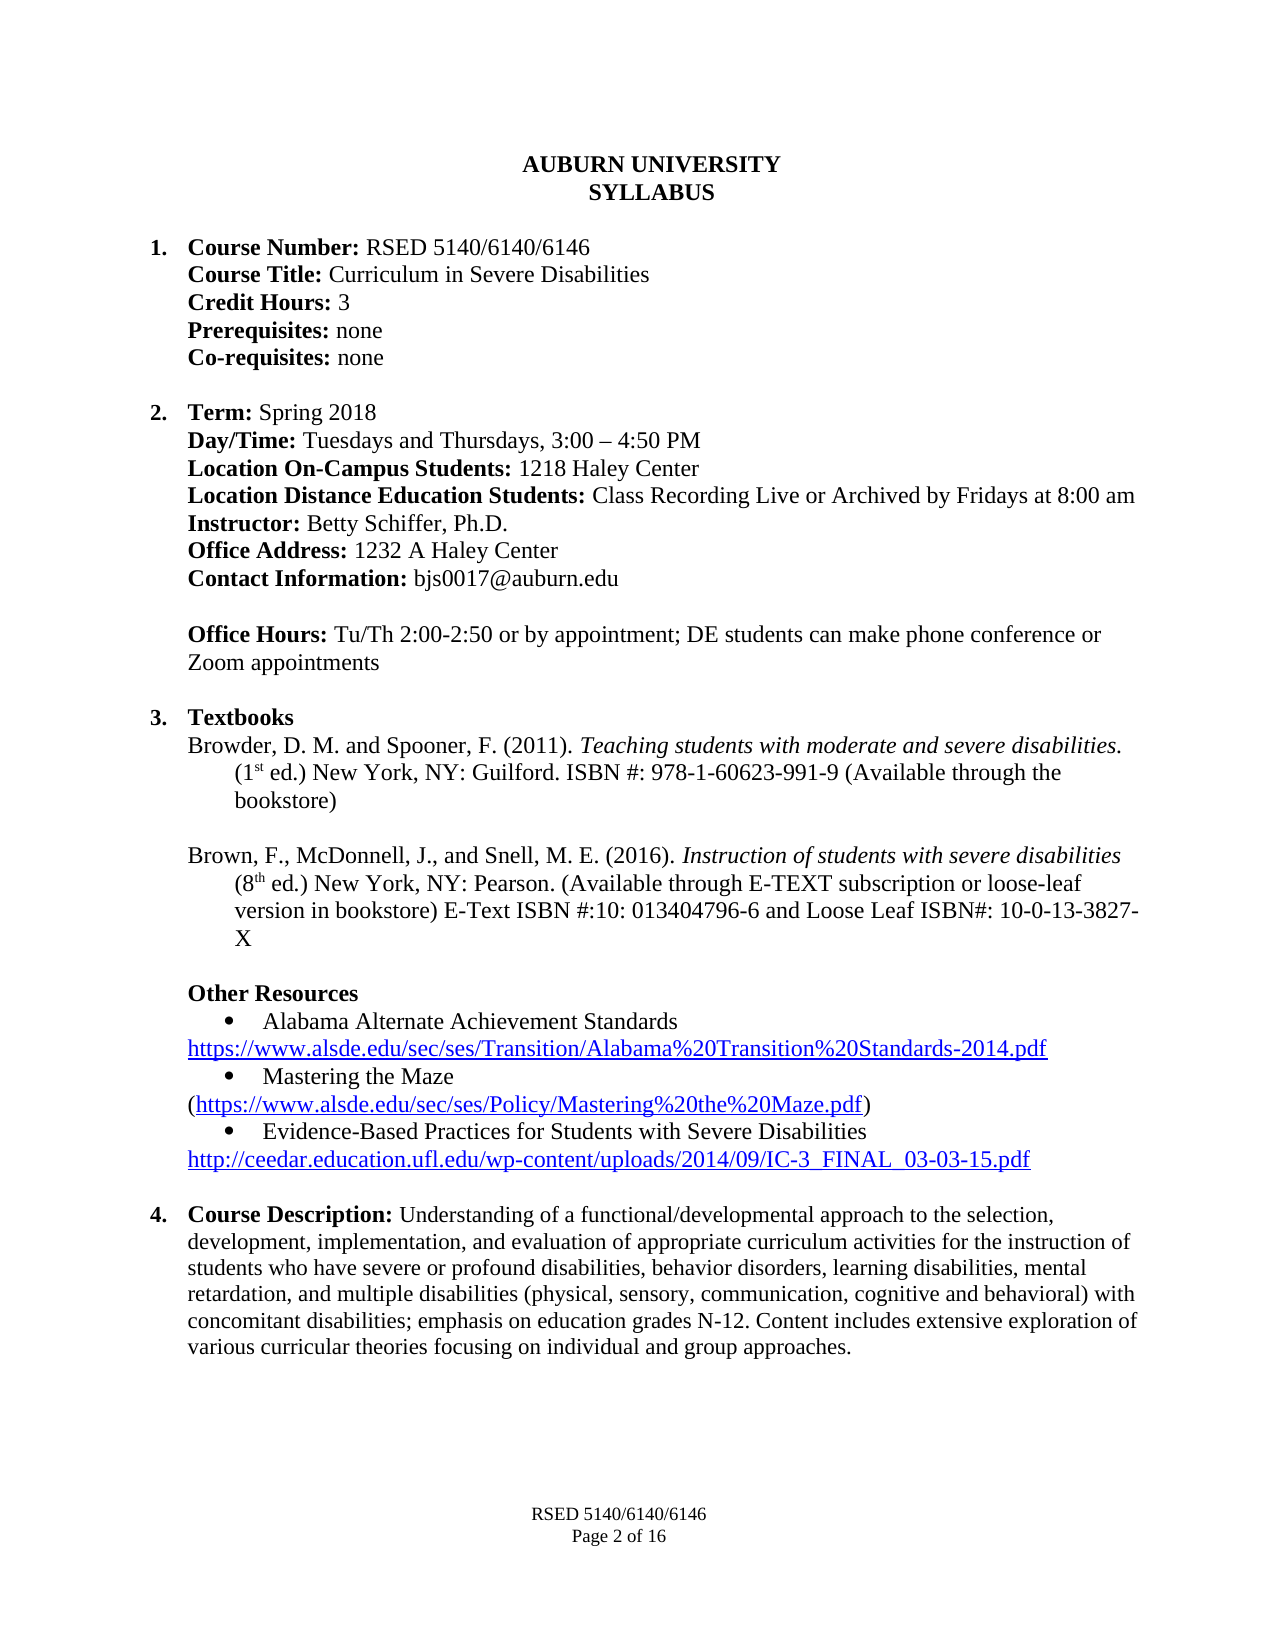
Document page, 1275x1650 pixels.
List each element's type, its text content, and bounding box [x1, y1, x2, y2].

text Browder, D. M. and Spooner, F. (2011). Teaching students with moderate and severe disabilities. (1st ed.) New York, NY: Guilford. ISBN #: 978-1-60623-991-9 (Available through the bookstore) [187, 731, 1153, 814]
text Office Hours: Tu/Th 2:00-2:50 or by appointment; DE students can make phone conference or Zoom appointments [187, 620, 1153, 676]
list Alabama Alternate Achievement Standards [225, 1007, 1153, 1034]
text https://www.alsde.edu/sec/ses/Transition/Alabama%20Transition%20Standards-2014.pdf [150, 1034, 1153, 1062]
list Evidence-Based Practices for Students with Severe Disabilities [225, 1117, 1153, 1145]
text Brown, F., McDonnell, J., and Snell, M. E. (2016). Instruction of students with severe disabilities (8th ed.) New York, NY: Pearson. (Available through E-TEXT subscription or loose-leaf version in bookstore) E-Text ISBN #:10: 013404796-6 and Loose Leaf ISBN#: 10-0-13-3827-X [187, 841, 1153, 952]
list Mastering the Maze [225, 1062, 1153, 1090]
text Instructor: Betty Schiffer, Ph.D. [187, 509, 1153, 536]
text (https://www.alsde.edu/sec/ses/Policy/Mastering%20the%20Maze.pdf) [187, 1090, 1153, 1117]
text Office Address: 1232 A Haley Center [187, 536, 1153, 564]
text Credit Hours: 3 [187, 288, 1153, 316]
text AUBURN UNIVERSITY [75, 150, 1228, 178]
list Term: Spring 2018 [150, 398, 1153, 426]
list http://ceedar.education.ufl.edu/wp-content/uploads/2014/09/IC-3_FINAL_03-03-15.pdf [187, 1145, 1153, 1172]
text Co-requisites: none [150, 343, 1153, 371]
text Contact Information: bjs0017@auburn.edu [187, 564, 1153, 592]
list Course Description: Understanding of a functional/developmental approach to the selection, development, implementation, and evaluation of appropriate curriculum activities for the instruction of students who have severe or profound disabilities, behavior disorders, learning disabilities, mental retardation, and multiple disabilities (physical, sensory, communication, cognitive and behavioral) with concomitant disabilities; emphasis on education grades N-12. Content includes extensive exploration of various curricular theories focusing on individual and group approaches. [150, 1200, 1153, 1359]
list Textbooks [150, 703, 1153, 731]
text Other Resources [187, 979, 1153, 1007]
text Day/Time: Tuesdays and Thursdays, 3:00 – 4:50 PM [187, 426, 1153, 454]
list Course Number: RSED 5140/6140/6146 [150, 233, 1153, 260]
text Course Title: Curriculum in Severe Disabilities [187, 260, 1153, 288]
text Location Distance Education Students: Class Recording Live or Archived by Fridays at 8:00 am [187, 481, 1153, 509]
text Prerequisites: none [187, 316, 1153, 343]
text Location On-Campus Students: 1218 Haley Center [187, 454, 1153, 481]
text SYLLABUS [75, 178, 1228, 205]
